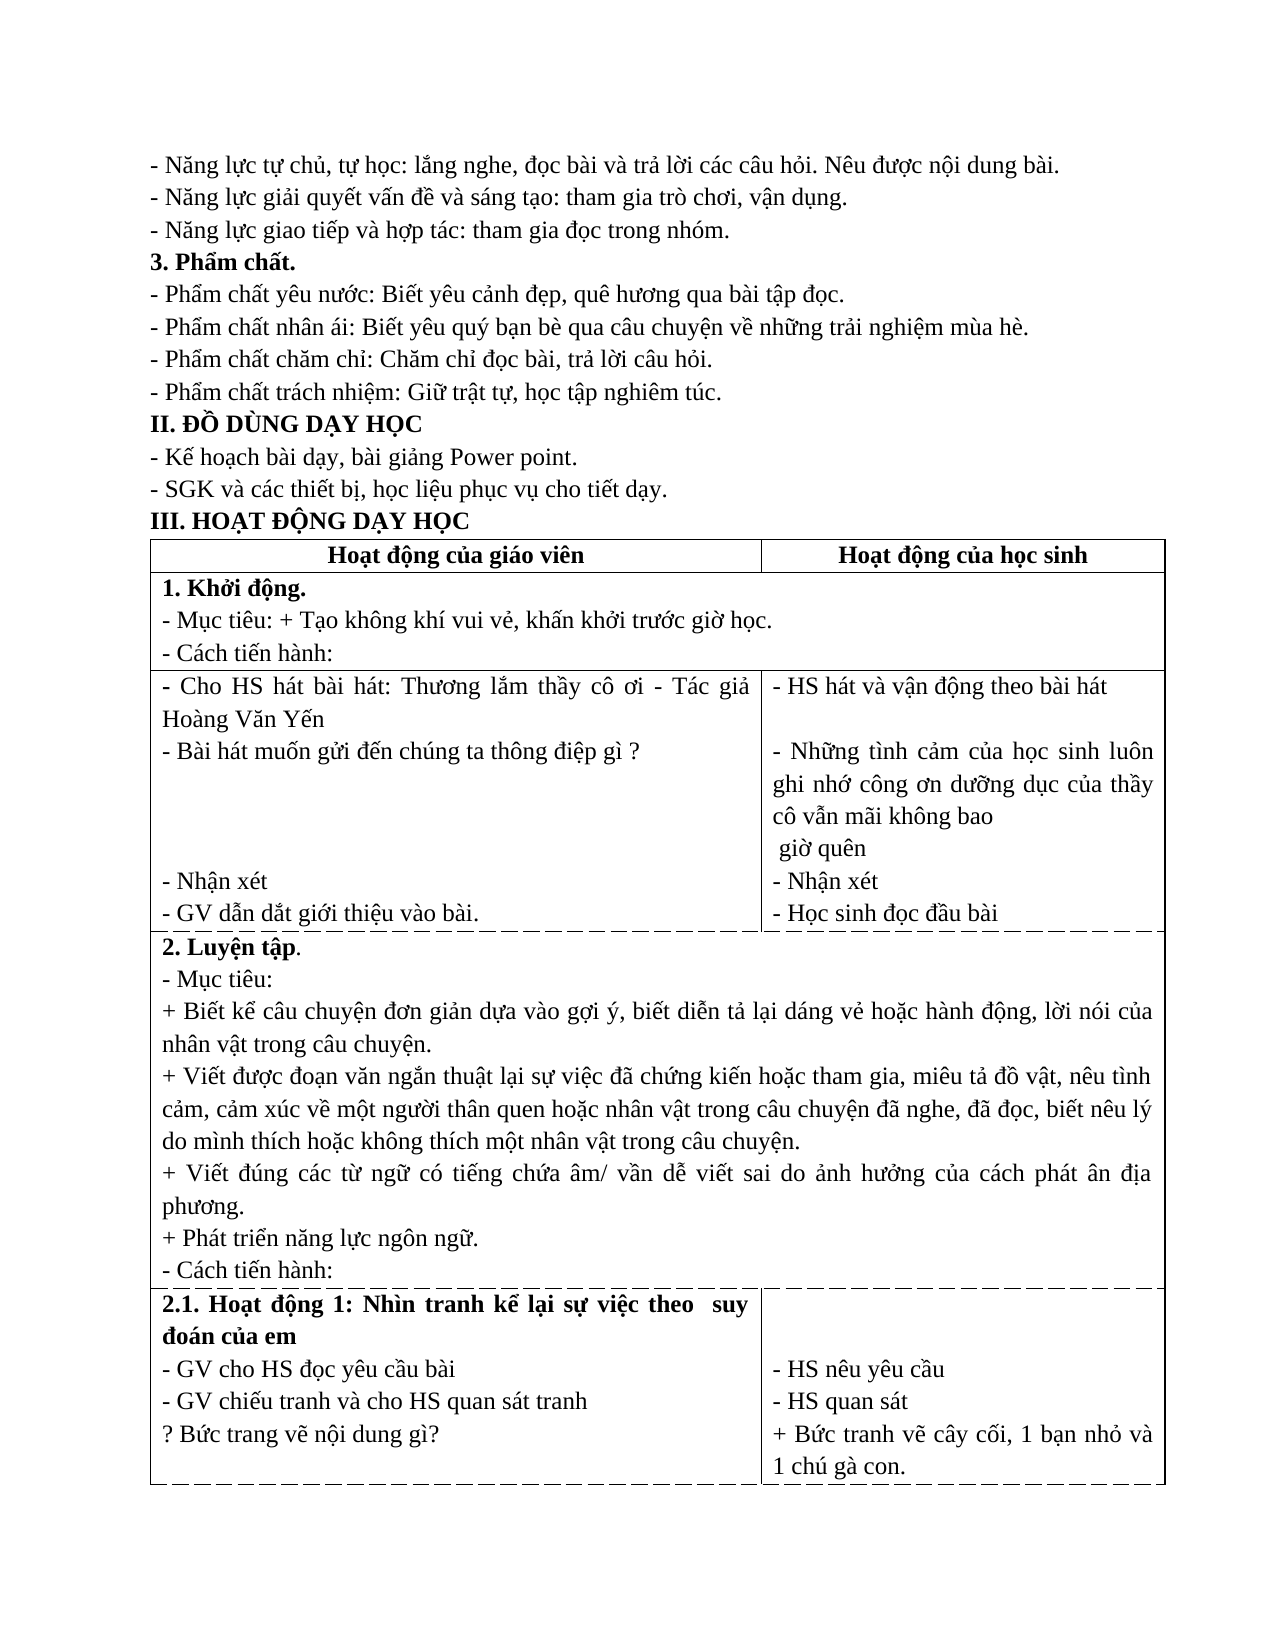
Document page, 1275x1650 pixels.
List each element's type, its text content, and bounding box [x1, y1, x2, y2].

table_cell - HS hát và vận động theo bài hát - Những tình cảm của học sinh luôn ghi nhớ công ơn dưỡng dục của thầy cô vẫn mãi không bao giờ quên - Nhận xét - Học sinh đọc đầu bài [762, 671, 1164, 931]
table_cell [151, 1288, 761, 1483]
text - Kế hoạch bài dạy, bài giảng Power point. [150, 442, 1125, 470]
text III. HOẠT ĐỘNG DẠY HỌC [150, 506, 1125, 535]
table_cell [762, 1288, 1164, 1483]
text - Phẩm chất trách nhiệm: Giữ trật tự, học tập nghiêm túc. [150, 377, 1125, 406]
text - Năng lực tự chủ, tự học: lắng nghe, đọc bài và trả lời các câu hỏi. Nêu được nội dung bài. [150, 150, 1125, 179]
table_cell - Cho HS hát bài hát: Thương lắm thầy cô ơi - Tác giả Hoàng Văn Yến - Bài hát muốn gửi đến chúng ta thông điệp gì ? - Nhận xét - GV dẫn dắt giới thiệu vào bài. [151, 671, 761, 931]
text - SGK và các thiết bị, học liệu phục vụ cho tiết dạy. [150, 474, 1125, 503]
text - Phẩm chất nhân ái: Biết yêu quý bạn bè qua câu chuyện về những trải nghiệm mùa hè. [150, 312, 1125, 341]
text - Năng lực giao tiếp và hợp tác: tham gia đọc trong nhóm. [150, 215, 1125, 243]
table_cell 1. Khởi động. - Mục tiêu: + Tạo không khí vui vẻ, khấn khởi trước giờ học. - Cách tiến hành: [151, 573, 1164, 670]
text - Năng lực giải quyết vấn đề và sáng tạo: tham gia trò chơi, vận dụng. [150, 182, 1125, 211]
table_header Hoạt động của giáo viên [151, 540, 761, 572]
table_cell 2. Luyện tập. - Mục tiêu: + Biết kể câu chuyện đơn giản dựa vào gợi ý, biết diễn tả lại dáng vẻ hoặc hành động, lời nói của nhân vật trong câu chuyện. + Viết được đoạn văn ngắn thuật lại sự việc đã chứng kiến hoặc tham gia, miêu tả đồ vật, nêu tình cảm, cảm xúc về một người thân quen hoặc nhân vật trong câu chuyện đã nghe, đã đọc, biết nêu lý do mình thích hoặc không thích một nhân vật trong câu chuyện. + Viết đúng các từ ngữ có tiếng chứa âm/ vần dễ viết sai do ảnh hưởng của cách phát ân địa phương. + Phát triển năng lực ngôn ngữ. - Cách tiến hành: [151, 931, 1164, 1288]
text - Phẩm chất chăm chỉ: Chăm chỉ đọc bài, trả lời câu hỏi. [150, 344, 1125, 373]
table_header Hoạt động của học sinh [762, 540, 1164, 572]
text 3. Phẩm chất. [150, 247, 1125, 276]
text II. ĐỒ DÙNG DẠY HỌC [150, 409, 1125, 438]
text - Phẩm chất yêu nước: Biết yêu cảnh đẹp, quê hương qua bài tập đọc. [150, 279, 1125, 308]
